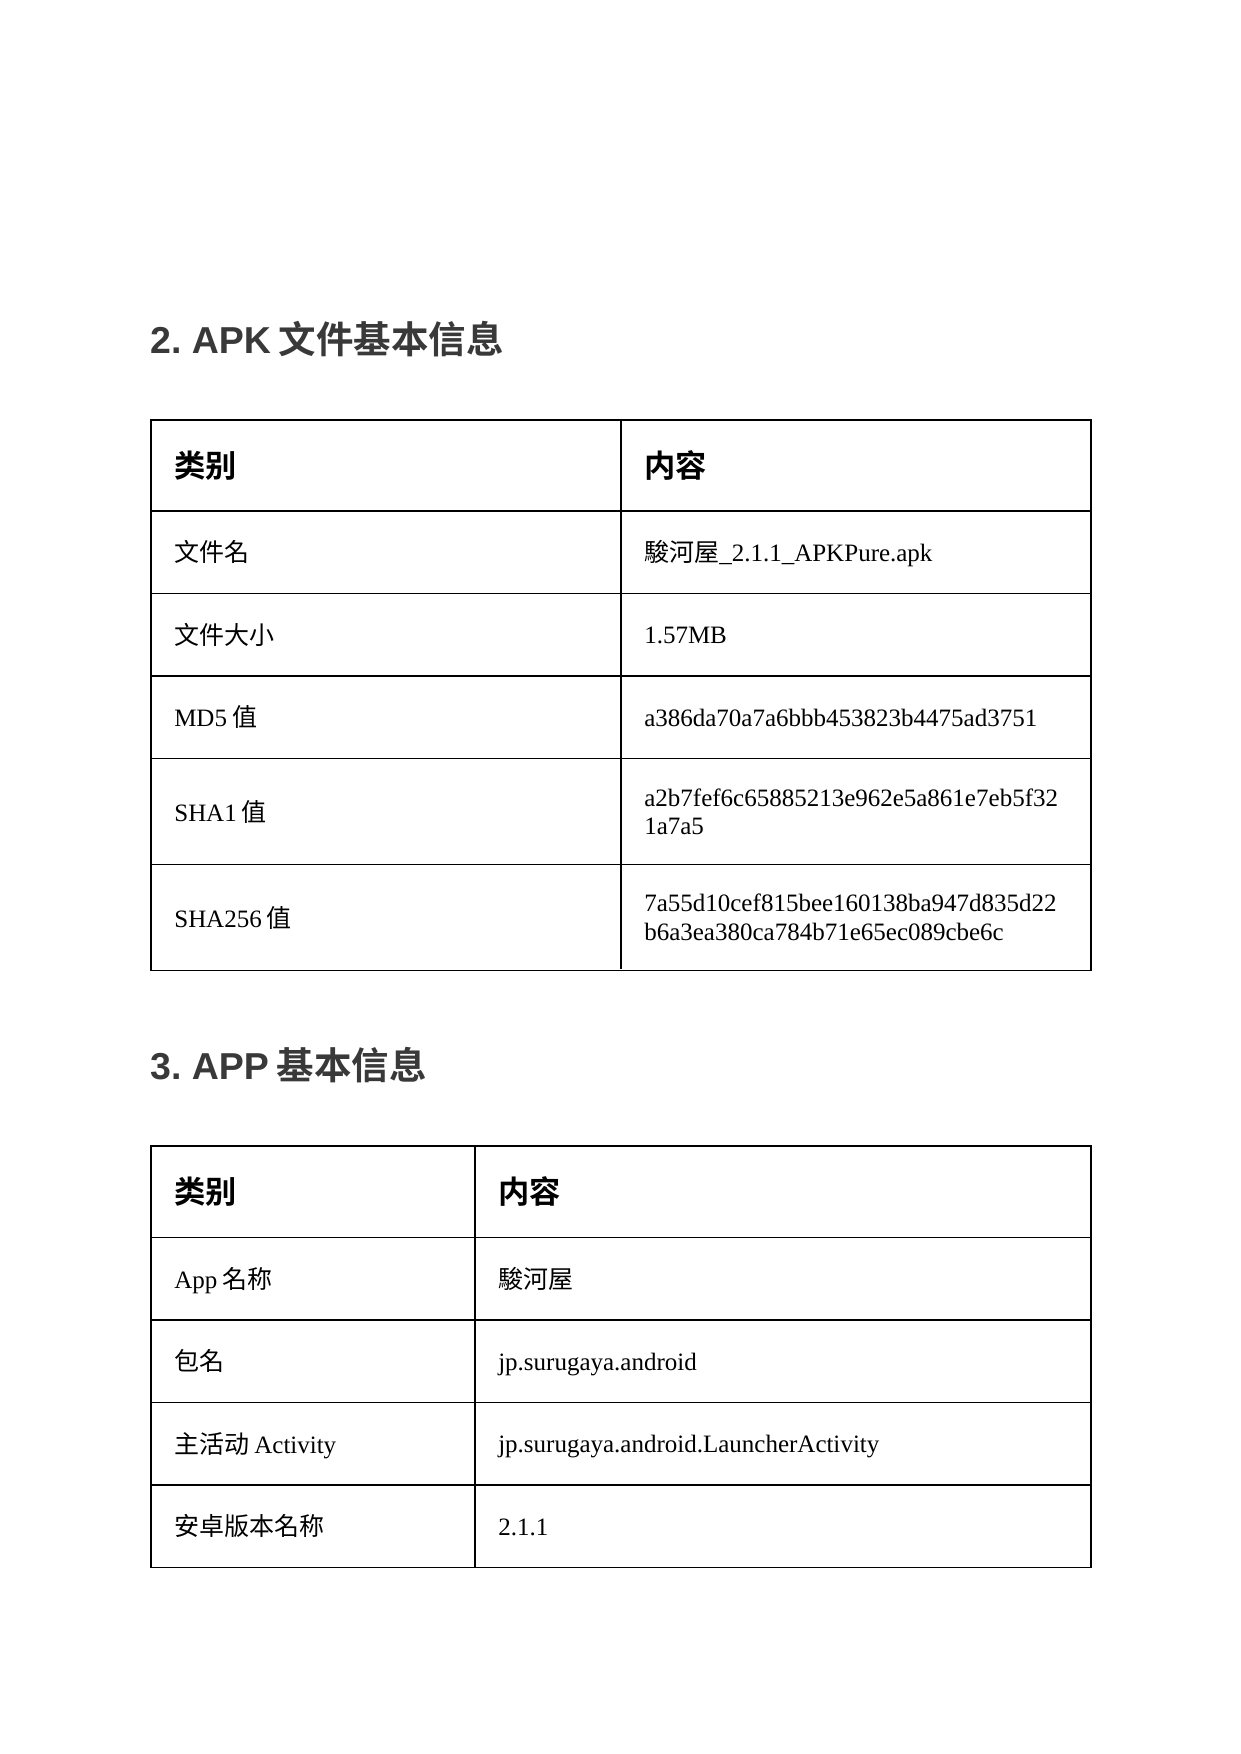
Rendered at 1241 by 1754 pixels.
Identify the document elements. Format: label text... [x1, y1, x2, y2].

table_header 类别 [152, 421, 620, 510]
table_cell 駿河屋_2.1.1_APKPure.apk [622, 512, 1090, 593]
table_cell a386da70a7a6bbb453823b4475ad3751 [622, 677, 1090, 758]
table_cell 駿河屋 [476, 1238, 1090, 1319]
table_cell SHA1值 [152, 759, 620, 863]
table_header 内容 [622, 421, 1090, 510]
table_cell jp.surugaya.android [476, 1321, 1090, 1401]
table_header 内容 [476, 1147, 1090, 1236]
table_cell 7a55d10cef815bee160138ba947d835d22b6a3ea380ca784b71e65ec089cbe6c [622, 865, 1090, 969]
table_cell 文件大小 [152, 594, 620, 675]
table_cell 文件名 [152, 512, 620, 593]
table_header 类别 [152, 1147, 474, 1236]
table_cell App名称 [152, 1238, 474, 1319]
subtitle 2. APK文件基本信息 [150, 313, 1090, 364]
table_cell 安卓版本名称 [152, 1486, 474, 1566]
table_cell 主活动Activity [152, 1403, 474, 1484]
table_cell jp.surugaya.android.LauncherActivity [476, 1403, 1090, 1484]
table_cell MD5值 [152, 677, 620, 758]
table_cell a2b7fef6c65885213e962e5a861e7eb5f321a7a5 [622, 759, 1090, 863]
table_cell 2.1.1 [476, 1486, 1090, 1566]
table_cell 1.57MB [622, 594, 1090, 675]
table_cell SHA256值 [152, 865, 620, 969]
subtitle 3. APP基本信息 [150, 1040, 1090, 1091]
table_cell 包名 [152, 1321, 474, 1401]
